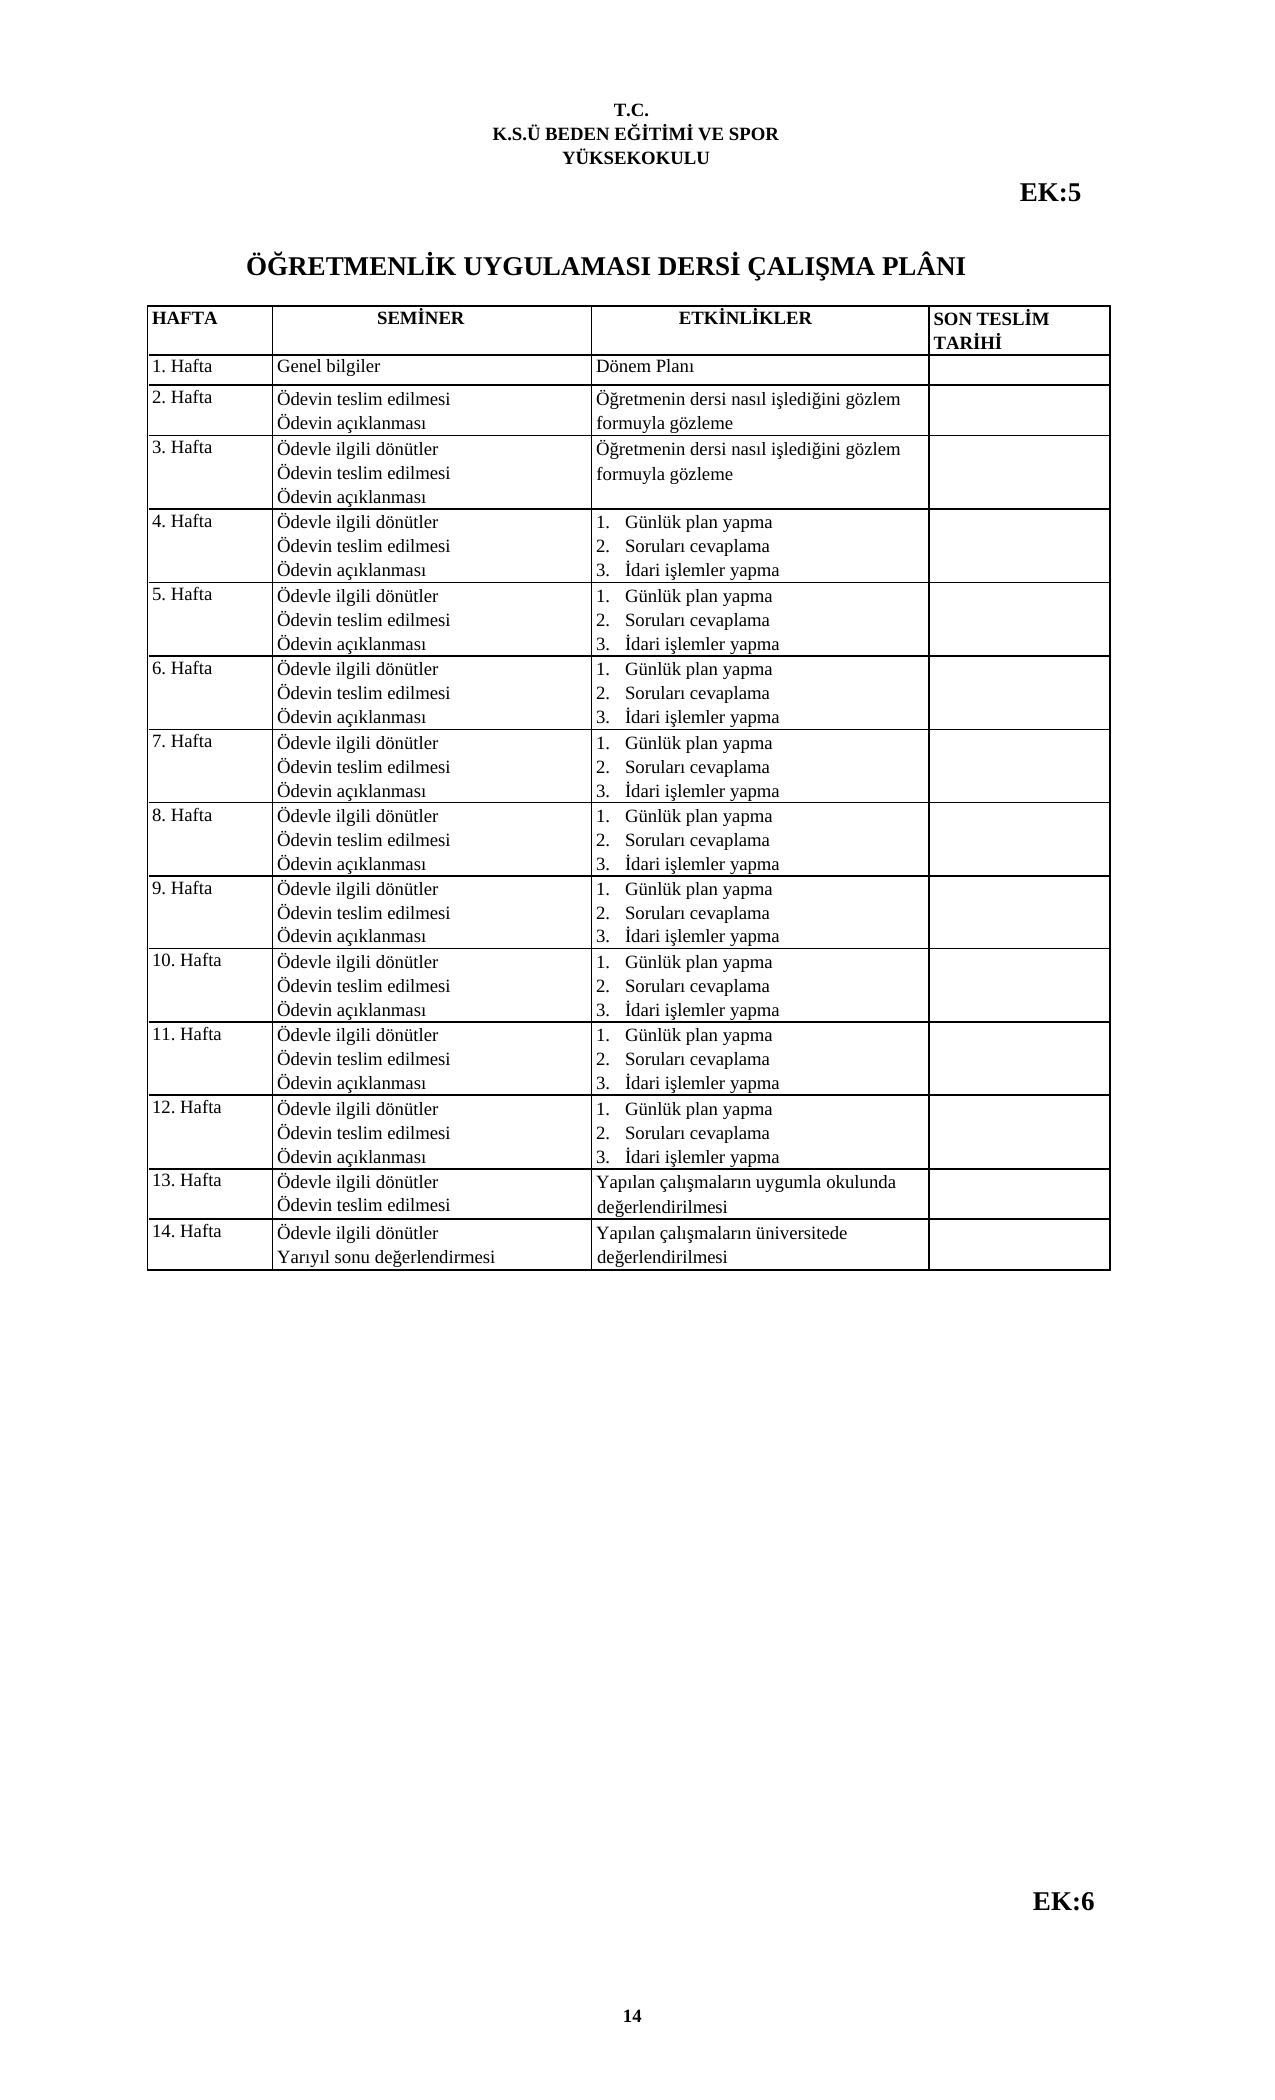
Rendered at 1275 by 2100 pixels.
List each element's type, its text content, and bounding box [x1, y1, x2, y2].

table_cell [930, 1220, 1109, 1269]
table_cell Ödevle ilgili dönütler Ödevin teslim edilmesi Ödevin açıklanması [273, 877, 591, 947]
table_cell 13. Hafta [148, 1169, 272, 1218]
table_cell Ödevin teslim edilmesi Ödevin açıklanması [273, 386, 591, 435]
table_header ETKİNLİKLER [592, 307, 928, 354]
table_cell [930, 356, 1109, 384]
table_cell Ödevle ilgili dönütler Ödevin teslim edilmesi [273, 1170, 591, 1218]
table_cell Ödevle ilgili dönütler Ödevin teslim edilmesi Ödevin açıklanması [273, 510, 591, 582]
table_cell [930, 510, 1109, 582]
table_cell Dönem Planı [592, 356, 928, 384]
table_cell 1. Günlük plan yapma 2. Soruları cevaplama 3. İdari işlemler yapma [592, 657, 928, 728]
table_cell 4. Hafta [148, 509, 272, 582]
table_cell 1. Günlük plan yapma 2. Soruları cevaplama 3. İdari işlemler yapma [592, 1023, 928, 1094]
table_header HAFTA [148, 307, 272, 354]
table_cell [930, 1170, 1109, 1218]
table_cell Öğretmenin dersi nasıl işlediğini gözlem formuyla gözleme [592, 436, 928, 508]
table_cell 14. Hafta [148, 1219, 272, 1269]
text ÖĞRETMENLİK UYGULAMASI DERSİ ÇALIŞMA PLÂNI [246, 250, 1115, 282]
table_cell Ödevle ilgili dönütler Ödevin teslim edilmesi Ödevin açıklanması [273, 657, 591, 728]
table_cell Ödevle ilgili dönütler Ödevin teslim edilmesi Ödevin açıklanması [273, 730, 591, 802]
table_cell 1. Günlük plan yapma 2. Soruları cevaplama 3. İdari işlemler yapma [592, 583, 928, 655]
table_cell [930, 877, 1109, 947]
table_cell 11. Hafta [148, 1022, 272, 1094]
table_cell 9. Hafta [148, 876, 272, 947]
table_cell 5. Hafta [148, 583, 272, 655]
table_cell Yapılan çalışmaların uygumla okulunda değerlendirilmesi [592, 1170, 928, 1218]
table_cell [930, 730, 1109, 802]
table_cell [930, 1096, 1109, 1168]
table_cell 2. Hafta [148, 385, 272, 435]
table_cell 12. Hafta [148, 1095, 272, 1168]
table_cell 3. Hafta [148, 436, 272, 508]
table_cell Ödevle ilgili dönütler Ödevin teslim edilmesi Ödevin açıklanması [273, 803, 591, 875]
table_cell 1. Günlük plan yapma 2. Soruları cevaplama 3. İdari işlemler yapma [592, 510, 928, 582]
table_cell Ödevle ilgili dönütler Ödevin teslim edilmesi Ödevin açıklanması [273, 949, 591, 1021]
table_cell 8. Hafta [148, 803, 272, 875]
table_cell [930, 386, 1109, 435]
table_cell [930, 583, 1109, 655]
table_cell [930, 1023, 1109, 1094]
table_cell [930, 949, 1109, 1021]
table_cell Ödevle ilgili dönütler Ödevin teslim edilmesi Ödevin açıklanması [273, 436, 591, 508]
text EK:5 [246, 177, 1115, 208]
text EK:6 [232, 1885, 1115, 1916]
table_cell Ödevle ilgili dönütler Ödevin teslim edilmesi Ödevin açıklanması [273, 1023, 591, 1094]
table_cell 6. Hafta [148, 656, 272, 728]
table_cell 1. Günlük plan yapma 2. Soruları cevaplama 3. İdari işlemler yapma [592, 1096, 928, 1168]
table_cell Ödevle ilgili dönütler Yarıyıl sonu değerlendirmesi [273, 1220, 591, 1269]
table_cell 1. Günlük plan yapma 2. Soruları cevaplama 3. İdari işlemler yapma [592, 949, 928, 1021]
table_header SON TESLİM TARİHİ [930, 307, 1109, 354]
table_cell 7. Hafta [148, 730, 272, 802]
table_cell [930, 803, 1109, 875]
table_cell [930, 436, 1109, 508]
table_cell Ödevle ilgili dönütler Ödevin teslim edilmesi Ödevin açıklanması [273, 583, 591, 655]
table_cell 1. Günlük plan yapma 2. Soruları cevaplama 3. İdari işlemler yapma [592, 877, 928, 947]
table_cell Genel bilgiler [273, 356, 591, 384]
table_cell 10. Hafta [148, 949, 272, 1021]
table_cell 1. Günlük plan yapma 2. Soruları cevaplama 3. İdari işlemler yapma [592, 730, 928, 802]
table_cell 1. Hafta [148, 355, 272, 384]
table_cell Öğretmenin dersi nasıl işlediğini gözlem formuyla gözleme [592, 386, 928, 435]
table_cell [930, 657, 1109, 728]
table_cell 1. Günlük plan yapma 2. Soruları cevaplama 3. İdari işlemler yapma [592, 803, 928, 875]
table_cell Yapılan çalışmaların üniversitede değerlendirilmesi [592, 1220, 928, 1269]
table_cell Ödevle ilgili dönütler Ödevin teslim edilmesi Ödevin açıklanması [273, 1096, 591, 1168]
table_header SEMİNER [273, 307, 591, 354]
